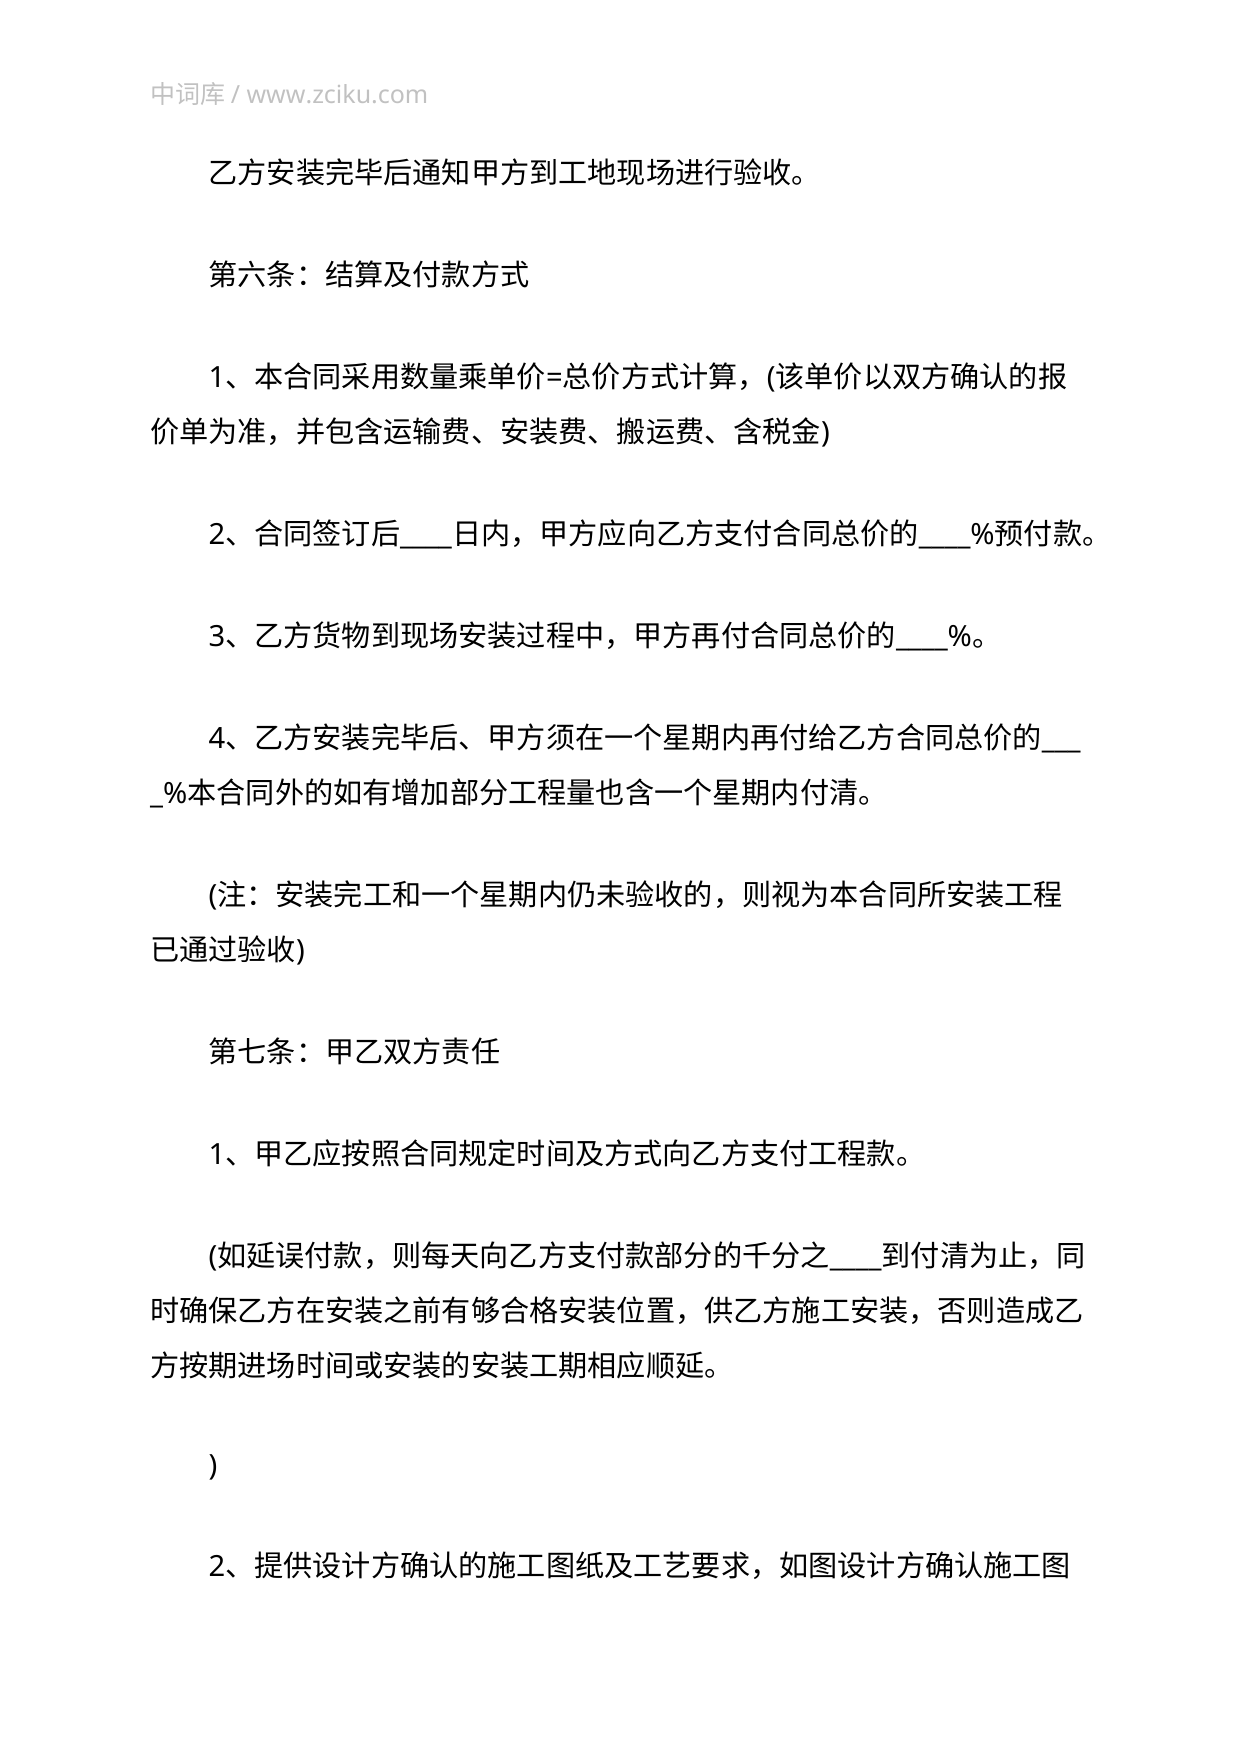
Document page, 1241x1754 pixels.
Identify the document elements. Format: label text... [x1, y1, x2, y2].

text ) [150, 1444, 1090, 1483]
text 1、甲乙应按照合同规定时间及方式向乙方支付工程款。 [150, 1130, 1090, 1173]
text 4、乙方安装完毕后、甲方须在一个星期内再付给乙方合同总价的____%本合同外的如有增加部分工程量也含一个星期内付清。 [150, 714, 1090, 812]
text 第七条：甲乙双方责任 [150, 1028, 1090, 1071]
text 3、乙方货物到现场安装过程中，甲方再付合同总价的____%。 [150, 612, 1090, 655]
text 第六条：结算及付款方式 [150, 252, 1090, 294]
text 1、本合同采用数量乘单价=总价方式计算，(该单价以双方确认的报价单为准，并包含运输费、安装费、搬运费、含税金) [150, 353, 1090, 451]
text 2、合同签订后____日内，甲方应向乙方支付合同总价的____%预付款。 [150, 511, 1090, 553]
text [150, 1542, 1090, 1585]
text (如延误付款，则每天向乙方支付款部分的千分之____到付清为止，同时确保乙方在安装之前有够合格安装位置，供乙方施工安装，否则造成乙方按期进场时间或安装的安装工期相应顺延。 [150, 1232, 1090, 1384]
text (注：安装完工和一个星期内仍未验收的，则视为本合同所安装工程已通过验收) [150, 871, 1090, 969]
text 乙方安装完毕后通知甲方到工地现场进行验收。 [150, 150, 1090, 192]
